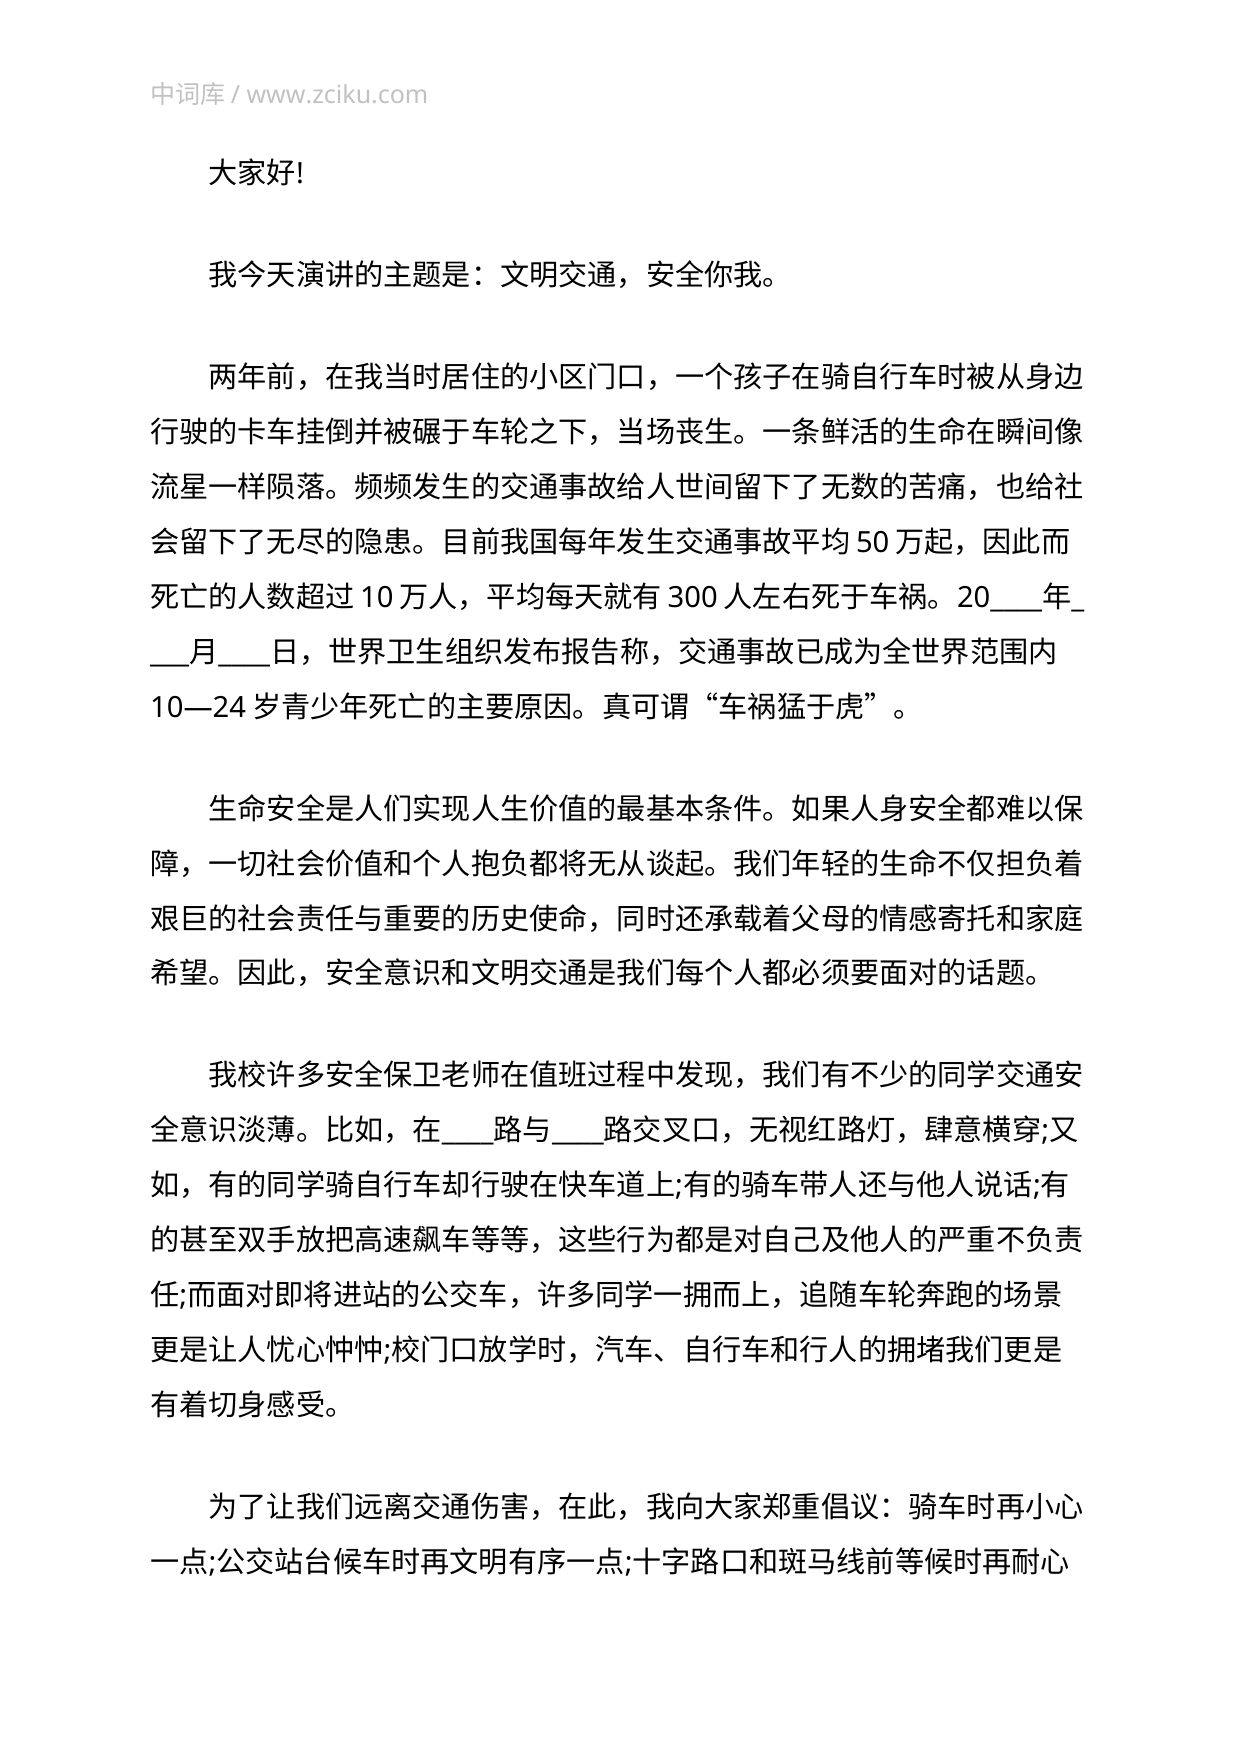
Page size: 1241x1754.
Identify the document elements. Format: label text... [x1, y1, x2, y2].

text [150, 1483, 1090, 1581]
text 两年前，在我当时居住的小区门口，一个孩子在骑自行车时被从身边行驶的卡车挂倒并被碾于车轮之下，当场丧生。一条鲜活的生命在瞬间像流星一样陨落。频频发生的交通事故给人世间留下了无数的苦痛，也给社会留下了无尽的隐患。目前我国每年发生交通事故平均50万起，因此而死亡的人数超过10万人，平均每天就有300人左右死于车祸。20____年____月____日，世界卫生组织发布报告称，交通事故已成为全世界范围内10—24岁青少年死亡的主要原因。真可谓“车祸猛于虎”。 [150, 354, 1090, 726]
text 我校许多安全保卫老师在值班过程中发现，我们有不少的同学交通安全意识淡薄。比如，在____路与____路交叉口，无视红路灯，肆意横穿;又如，有的同学骑自行车却行驶在快车道上;有的骑车带人还与他人说话;有的甚至双手放把高速飙车等等，这些行为都是对自己及他人的严重不负责任;而面对即将进站的公交车，许多同学一拥而上，追随车轮奔跑的场景更是让人忧心忡忡;校门口放学时，汽车、自行车和行人的拥堵我们更是有着切身感受。 [150, 1052, 1090, 1424]
text 我今天演讲的主题是：文明交通，安全你我。 [150, 252, 1090, 294]
text 生命安全是人们实现人生价值的最基本条件。如果人身安全都难以保障，一切社会价值和个人抱负都将无从谈起。我们年轻的生命不仅担负着艰巨的社会责任与重要的历史使命，同时还承载着父母的情感寄托和家庭希望。因此，安全意识和文明交通是我们每个人都必须要面对的话题。 [150, 785, 1090, 992]
text 大家好! [150, 150, 1090, 192]
